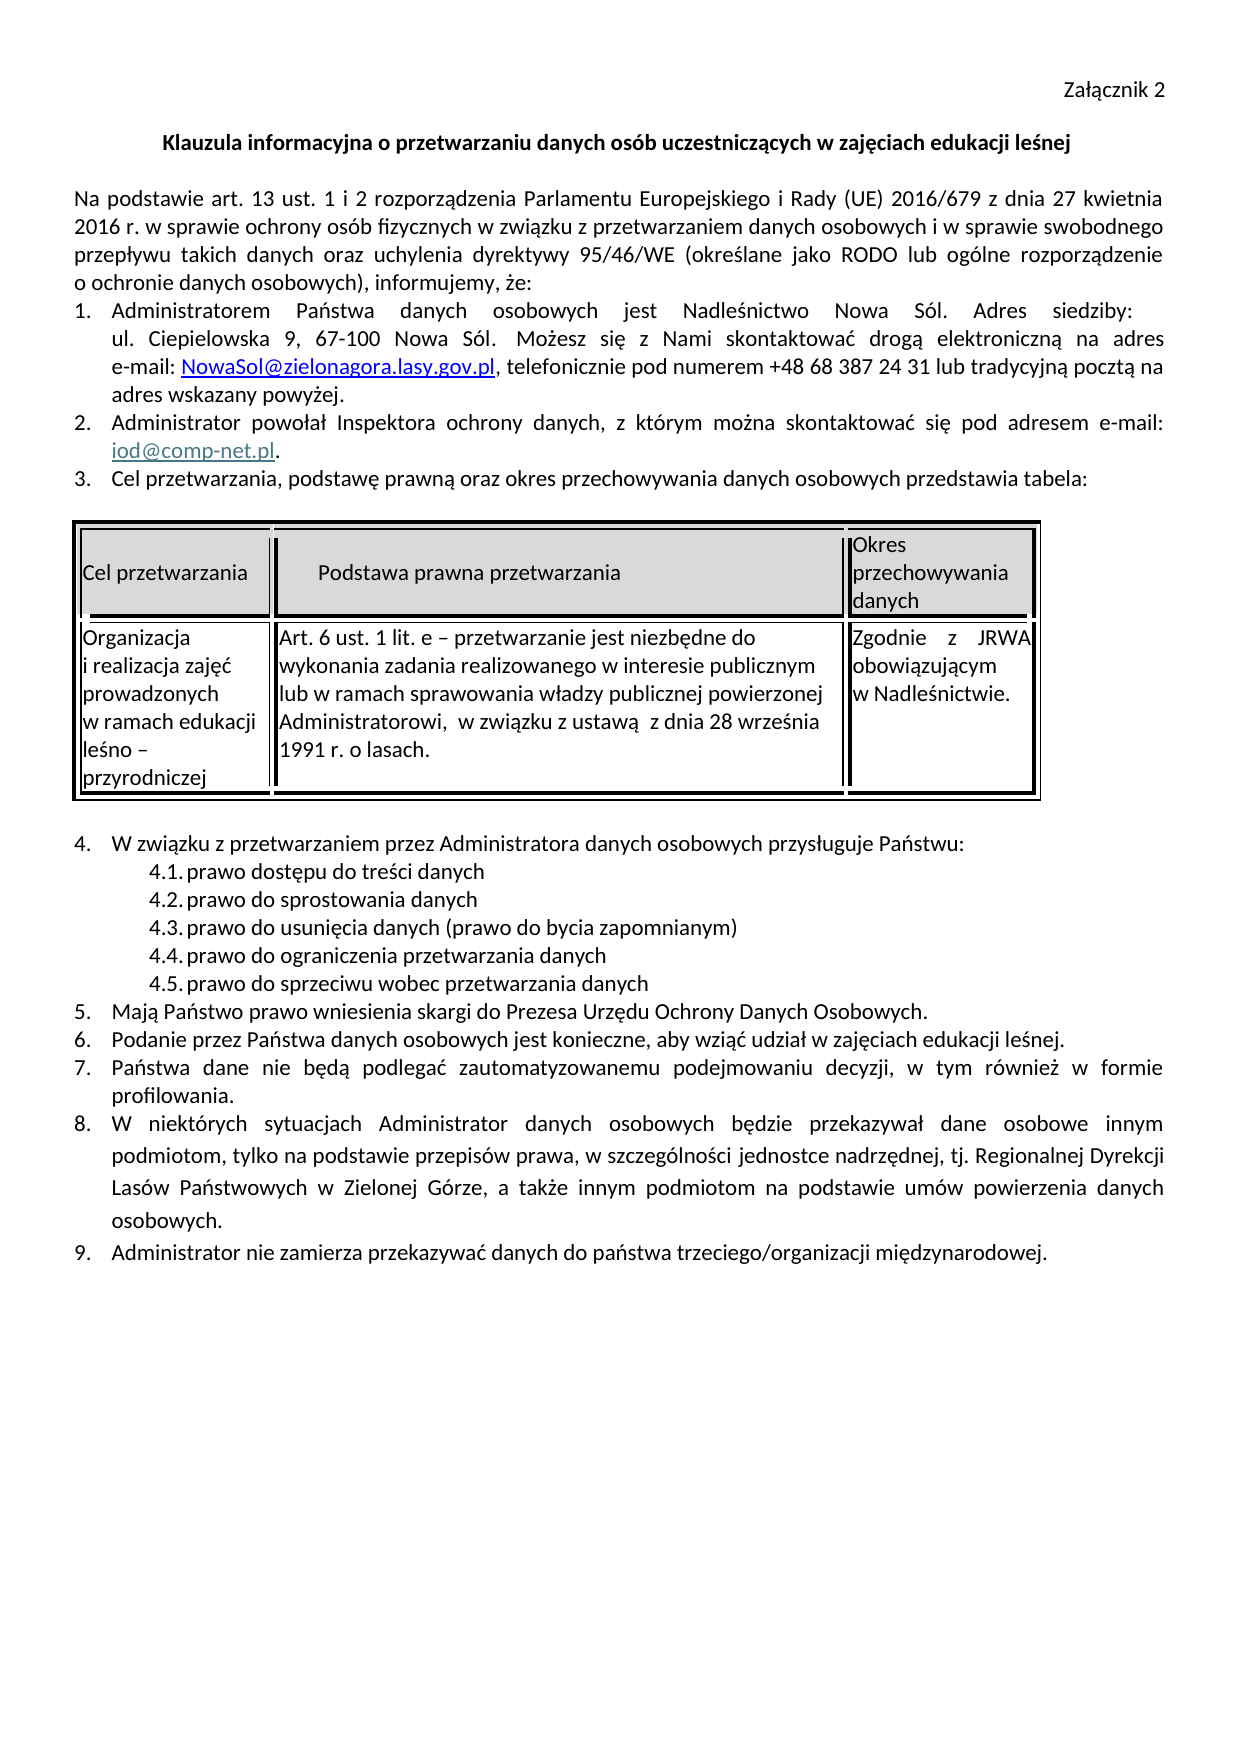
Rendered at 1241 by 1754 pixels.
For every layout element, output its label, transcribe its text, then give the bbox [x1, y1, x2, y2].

table_header Cel przetwarzania [77, 524, 273, 614]
list Państwa dane nie będą podlegać zautomatyzowanemu podejmowaniu decyzji, w tym również w formie profilowania. [74, 1053, 1165, 1109]
table_header Okres przechowywania danych [847, 524, 1037, 614]
table_cell Zgodnie z JRWA obowiązującym w Nadleśnictwie. [847, 614, 1037, 791]
list W niektórych sytuacjach Administrator danych osobowych będzie przekazywał dane osobowe innym podmiotom, tylko na podstawie przepisów prawa, w szczególności jednostce nadrzędnej, tj. Regionalnej Dyrekcji Lasów Państwowych w Zielonej Górze, a także innym podmiotom na podstawie umów powierzenia danych osobowych. [74, 1109, 1165, 1234]
list prawo dostępu do treści danych [149, 857, 1165, 885]
list prawo do sprzeciwu wobec przetwarzania danych [149, 969, 1165, 997]
list Podanie przez Państwa danych osobowych jest konieczne, aby wziąć udział w zajęciach edukacji leśnej. [74, 1025, 1165, 1053]
text Na podstawie art. 13 ust. 1 i 2 rozporządzenia Parlamentu Europejskiego i Rady (UE) 2016/679 z dnia 27 kwietnia 2016 r. w sprawie ochrony osób fizycznych w związku z przetwarzaniem danych osobowych i w sprawie swobodnego przepływu takich danych oraz uchylenia dyrektywy 95/46/WE (określane jako RODO lub ogólne rozporządzenie o ochronie danych osobowych), informujemy, że: [74, 184, 1165, 296]
list Administrator nie zamierza przekazywać danych do państwa trzeciego/organizacji międzynarodowej. [74, 1238, 1165, 1266]
list Administrator powołał Inspektora ochrony danych, z którym można skontaktować się pod adresem e-mail: iod@comp-net.pl. [74, 408, 1165, 464]
list Cel przetwarzania, podstawę prawną oraz okres przechowywania danych osobowych przedstawia tabela: [74, 464, 1165, 492]
table_header Podstawa prawna przetwarzania [274, 524, 847, 614]
list prawo do sprostowania danych [149, 885, 1165, 913]
list prawo do ograniczenia przetwarzania danych [149, 941, 1165, 969]
text Klauzula informacyjna o przetwarzaniu danych osób uczestniczących w zajęciach edukacji leśnej [74, 128, 1165, 156]
table_cell Organizacja i realizacja zajęć prowadzonych w ramach edukacji leśno – przyrodniczej [77, 614, 273, 791]
list Administratorem Państwa danych osobowych jest Nadleśnictwo Nowa Sól. Adres siedziby: ul. Ciepielowska 9, 67-100 Nowa Sól. Możesz się z Nami skontaktować drogą elektroniczną na adres e-mail: NowaSol@zielonagora.lasy.gov.pl, telefonicznie pod numerem +48 68 387 24 31 lub tradycyjną pocztą na adres wskazany powyżej. [74, 296, 1165, 408]
list prawo do usunięcia danych (prawo do bycia zapomnianym) [149, 913, 1165, 941]
table_cell Art. 6 ust. 1 lit. e – przetwarzanie jest niezbędne do wykonania zadania realizowanego w interesie publicznym lub w ramach sprawowania władzy publicznej powierzonej Administratorowi, w związku z ustawą z dnia 28 września 1991 r. o lasach. [274, 614, 847, 791]
text Załącznik 2 [74, 75, 1165, 103]
list W związku z przetwarzaniem przez Administratora danych osobowych przysługuje Państwu: [74, 829, 1165, 857]
list Mają Państwo prawo wniesienia skargi do Prezesa Urzędu Ochrony Danych Osobowych. [74, 997, 1165, 1025]
